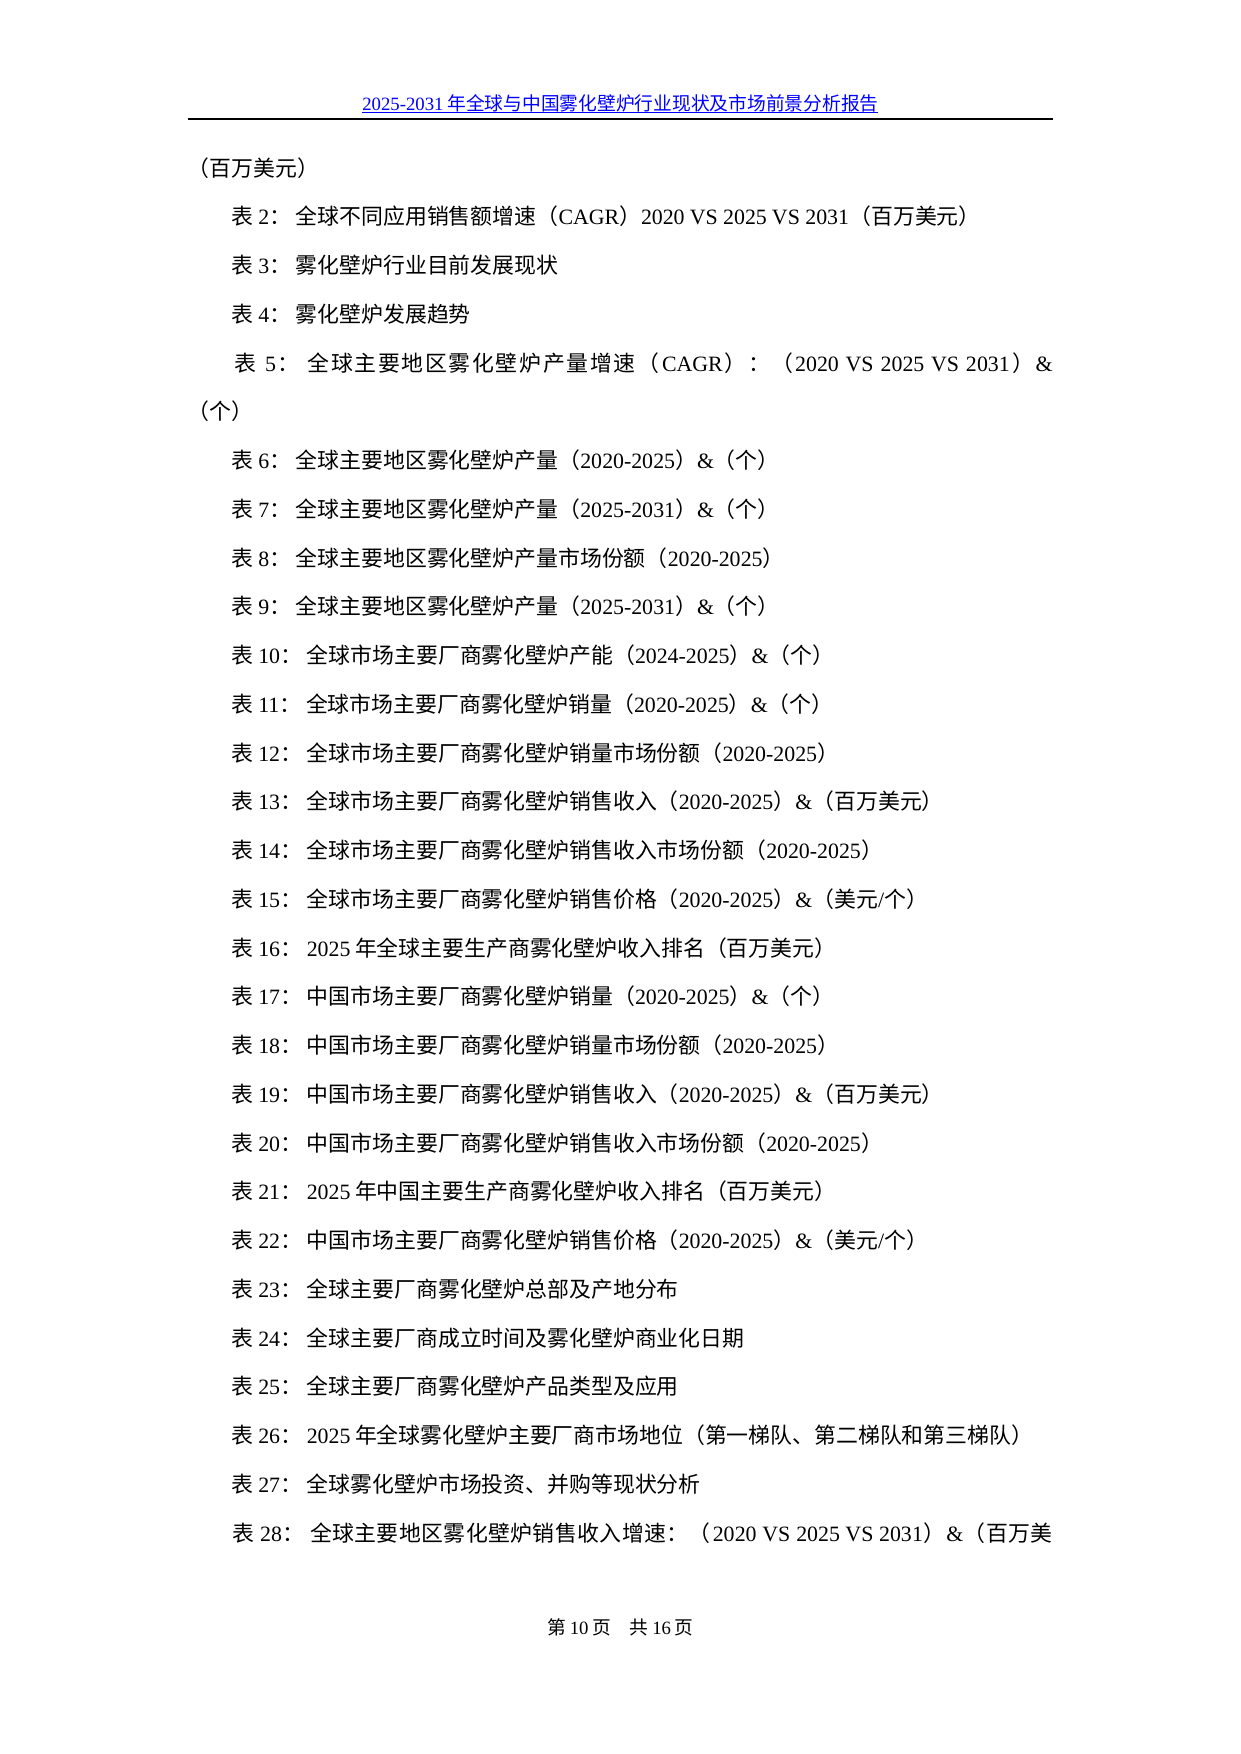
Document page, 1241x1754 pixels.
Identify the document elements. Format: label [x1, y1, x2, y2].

text [187, 150, 1053, 1548]
